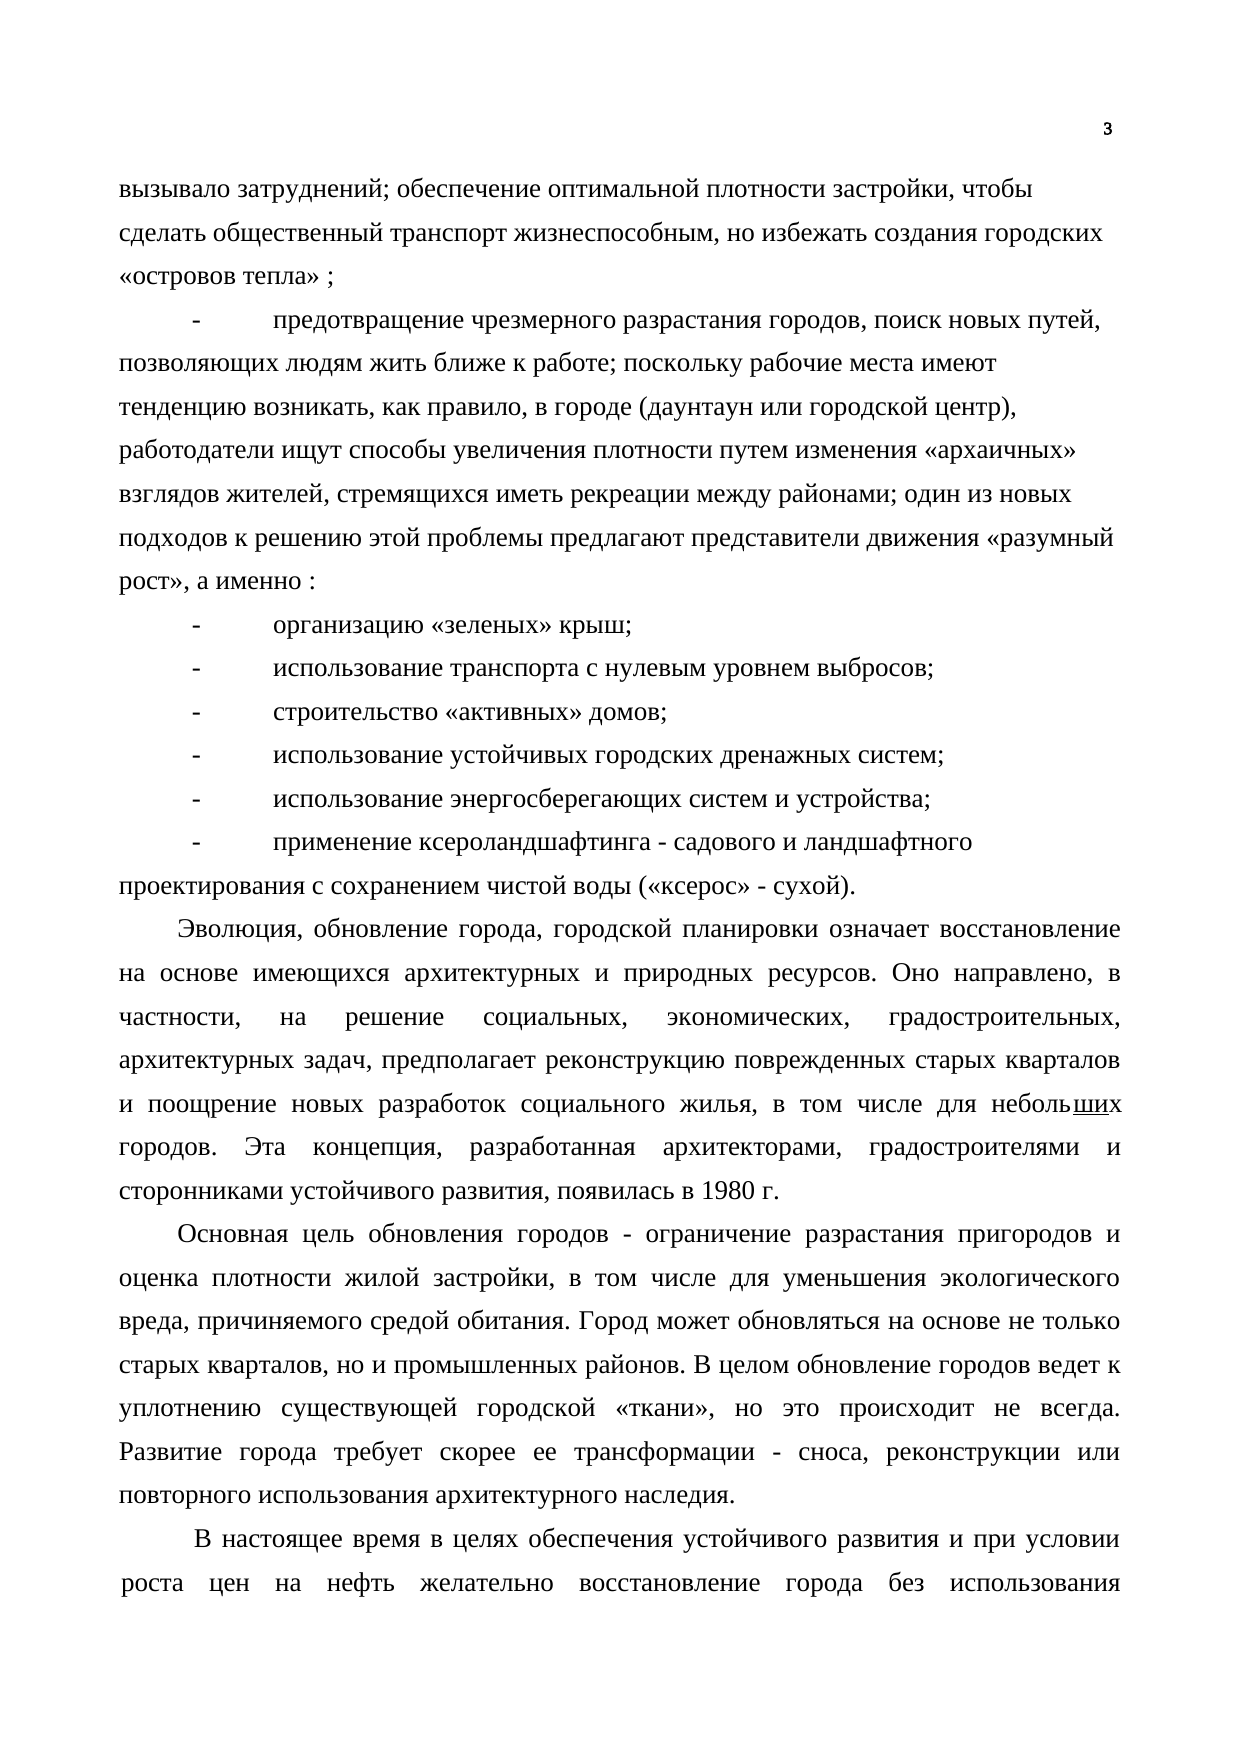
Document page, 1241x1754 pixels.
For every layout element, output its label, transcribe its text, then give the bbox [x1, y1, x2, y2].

list строительство «активных» домов; [119, 685, 1124, 729]
text Эволюция, обновление города, городской планировки означает восстановление на основе имеющихся архитектурных и природных ресурсов. Оно направлено, в частности, на решение социальных, экономических, градостроительных, архитектурных задач, предполагает реконструкцию поврежденных старых кварталов и поощрение новых разработок социального жилья, в том числе для небольших городов. Эта концепция, разработанная архитекторами, градостроителями и сторонниками устойчивого развития, появилась в 1980 г. [119, 903, 1122, 1208]
list предотвращение чрезмерного разрастания городов, поиск новых путей, позволяющих людям жить ближе к работе; поскольку рабочие места имеют тенденцию возникать, как правило, в городе (даунтаун или городской центр), работодатели ищут способы увеличения плотности путем изменения «архаичных» взглядов жителей, стремящихся иметь рекреации между районами; один из новых подходов к решению этой проблемы предлагают представители движения «разумный рост», а именно : [119, 293, 1122, 598]
list использование устойчивых городских дренажных систем; [119, 729, 1124, 772]
list использование энергосберегающих систем и устройства; [119, 772, 1124, 816]
list применение ксероландшафтинга - садового и ландшафтного проектирования с сохранением чистой воды («ксерос» - сухой). [119, 816, 1122, 903]
list использование транспорта с нулевым уровнем выбросов; [119, 642, 1124, 685]
list организацию «зеленых» крыш; [119, 598, 1124, 642]
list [119, 163, 1122, 293]
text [121, 1513, 1122, 1600]
text Основная цель обновления городов - ограничение разрастания пригородов и оценка плотности жилой застройки, в том числе для уменьшения экологического вреда, причиняемого средой обитания. Город может обновляться на основе не только старых кварталов, но и промышленных районов. В целом обновление городов ведет к уплотнению существующей городской «ткани», но это происходит не всегда. Развитие города требует скорее ее трансформации - сноса, реконструкции или повторного использования архитектурного наследия. [119, 1208, 1122, 1513]
